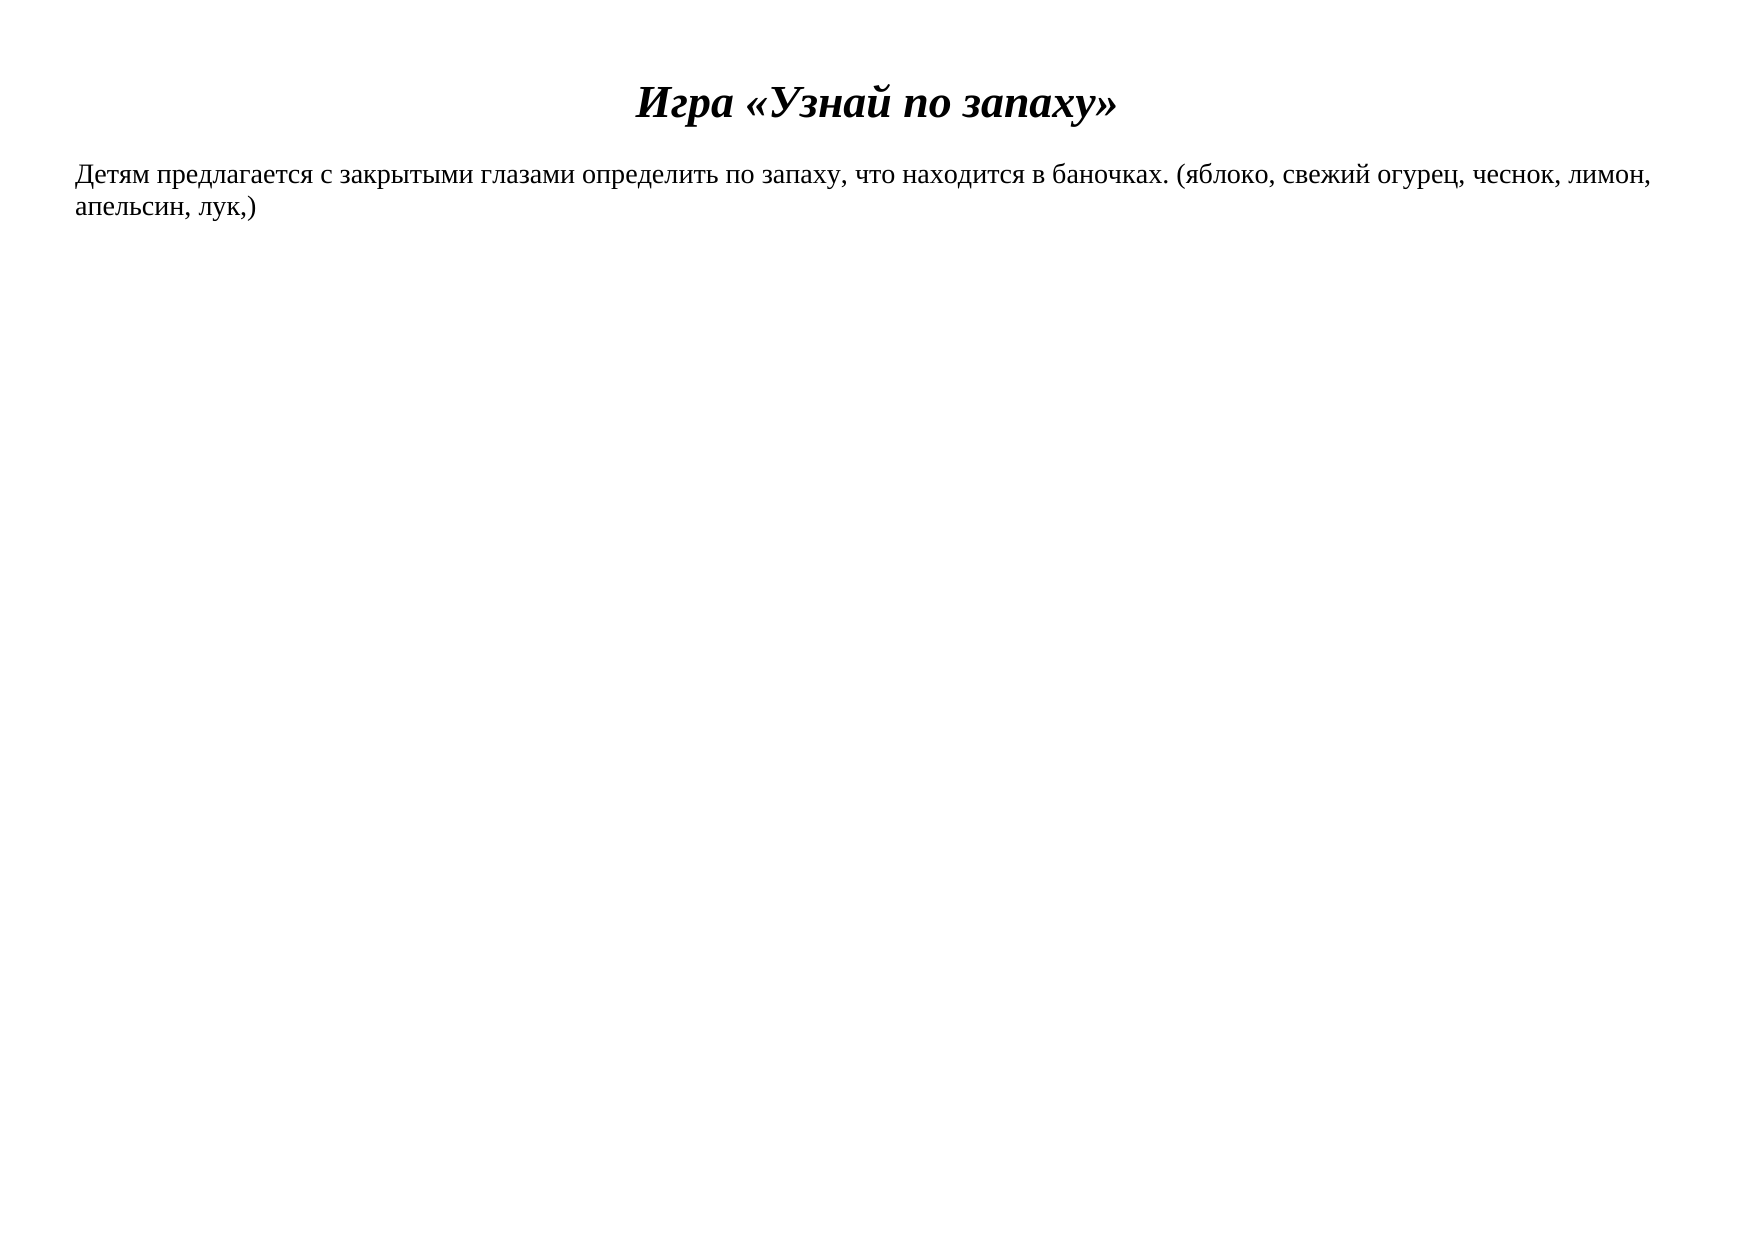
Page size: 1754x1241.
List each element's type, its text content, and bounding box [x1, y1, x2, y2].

text Детям предлагается с закрытыми глазами определить по запаху, что находится в баночках. (яблоко, свежий огурец, чеснок, лимон, апельсин, лук,) [75, 157, 1679, 222]
text Игра «Узнай по запаху» [75, 75, 1679, 128]
